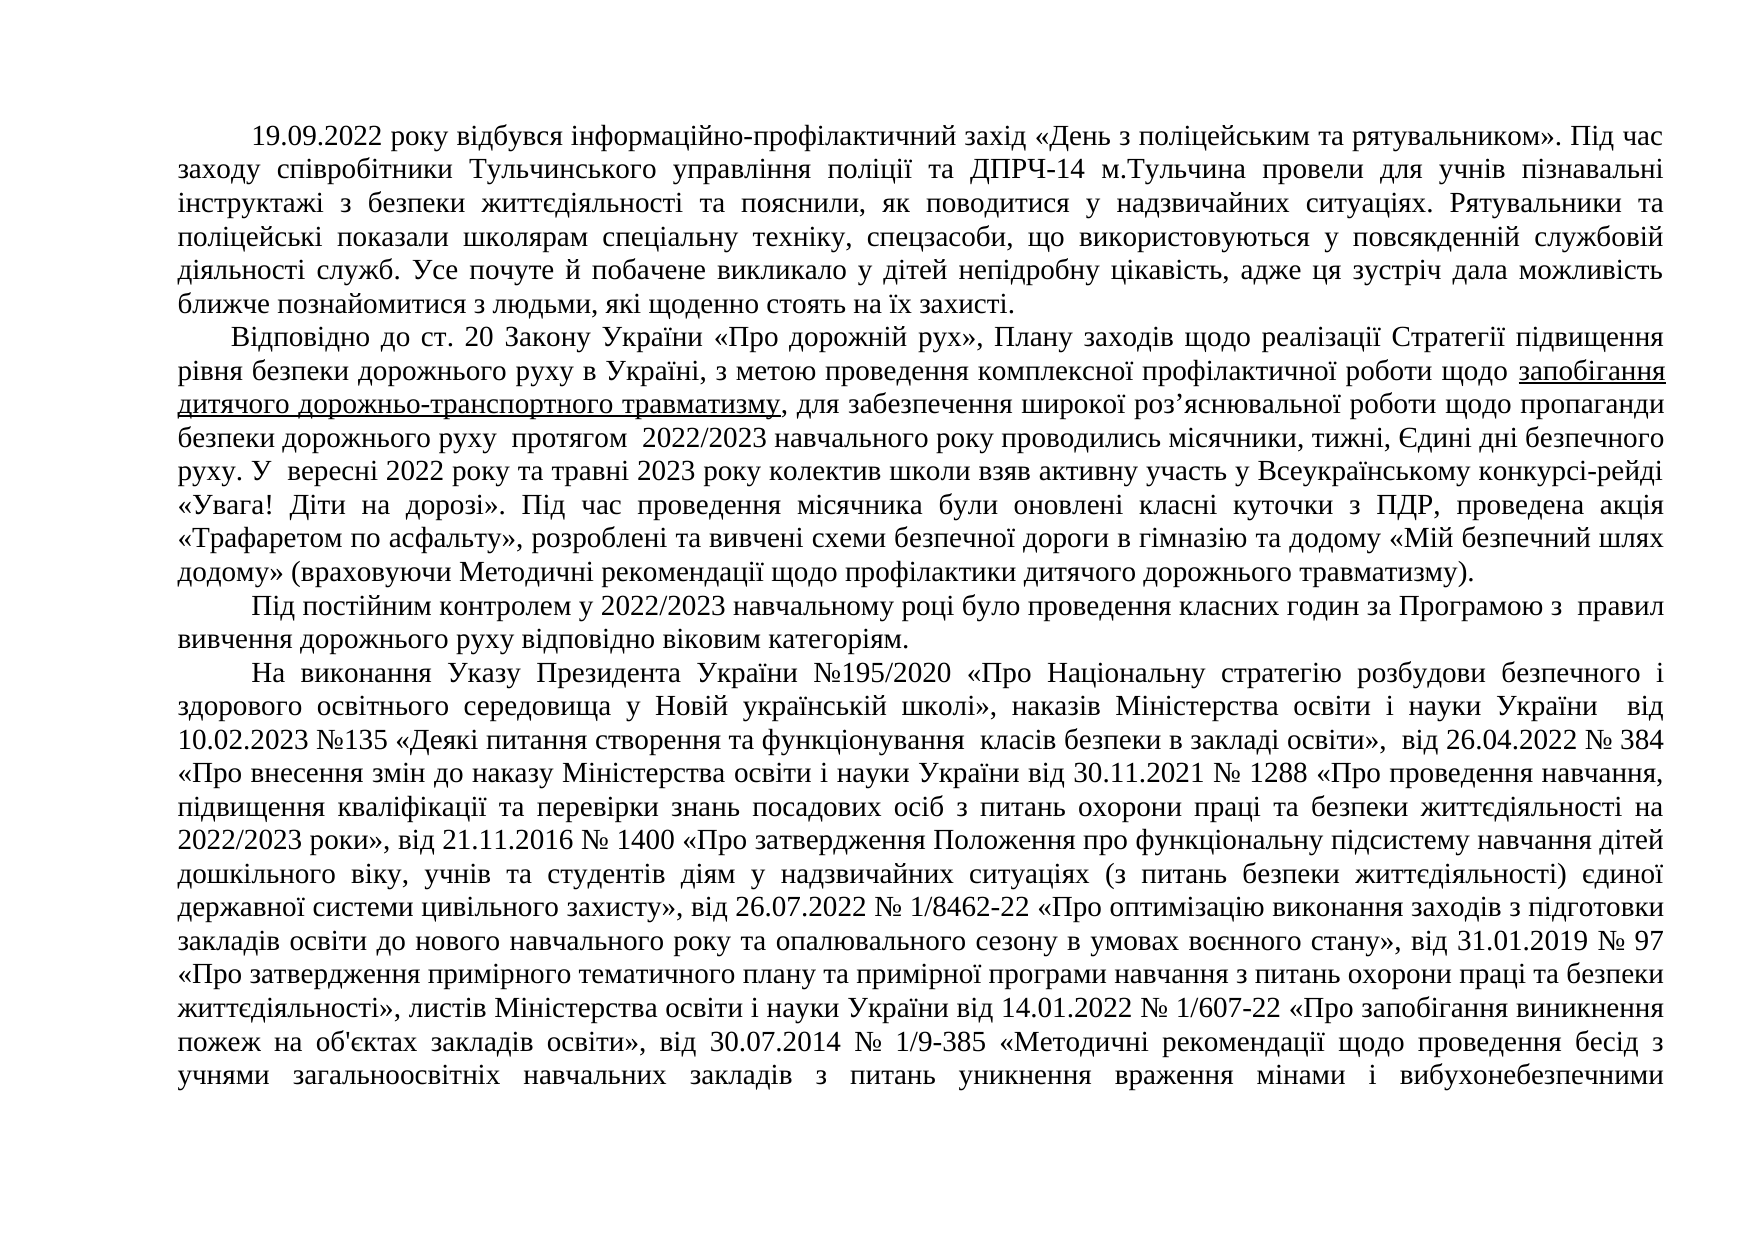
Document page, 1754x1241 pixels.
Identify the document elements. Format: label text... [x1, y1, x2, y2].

text 19.09.2022 року відбувся інформаційно-профілактичний захід «День з поліцейським та рятувальником». Під час заходу співробітники Тульчинського управління поліції та ДПРЧ-14 м.Тульчина провели для учнів пізнавальні інструктажі з безпеки життєдіяльності та пояснили, як поводитися у надзвичайних ситуаціях. Рятувальники та поліцейські показали школярам спеціальну техніку, спецзасоби, що використовуються у повсякденній службовій діяльності служб. Усе почуте й побачене викликало у дітей непідробну цікавість, адже ця зустріч дала можливість ближче познайомитися з людьми, які щоденно стоять на їх захисті. [177, 118, 1665, 319]
text Відповідно до ст. 20 Закону України «Про дорожній рух», Плану заходів щодо реалізації Стратегії підвищення рівня безпеки дорожнього руху в Україні, з метою проведення комплексної профілактичної роботи щодо запобігання дитячого дорожньо-транспортного травматизму, для забезпечення широкої роз’яснювальної роботи щодо пропаганди безпеки дорожнього руху протягом 2022/2023 навчального року проводились місячники, тижні, Єдині дні безпечного руху. У вересні 2022 року та травні 2023 року колектив школи взяв активну участь у Всеукраїнському конкурсі-рейді «Увага! Діти на дорозі». Під час проведення місячника були оновлені класні куточки з ПДР, проведена акція «Трафаретом по асфальту», розроблені та вивчені схеми безпечної дороги в гімназію та додому «Мій безпечний шлях додому» (враховуючи Методичні рекомендації щодо профілактики дитячого дорожнього травматизму). [177, 319, 1665, 588]
text Під постійним контролем у 2022/2023 навчальному році було проведення класних годин за Програмою з правил вивчення дорожнього руху відповідно віковим категоріям. [177, 588, 1665, 655]
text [177, 655, 1665, 1091]
